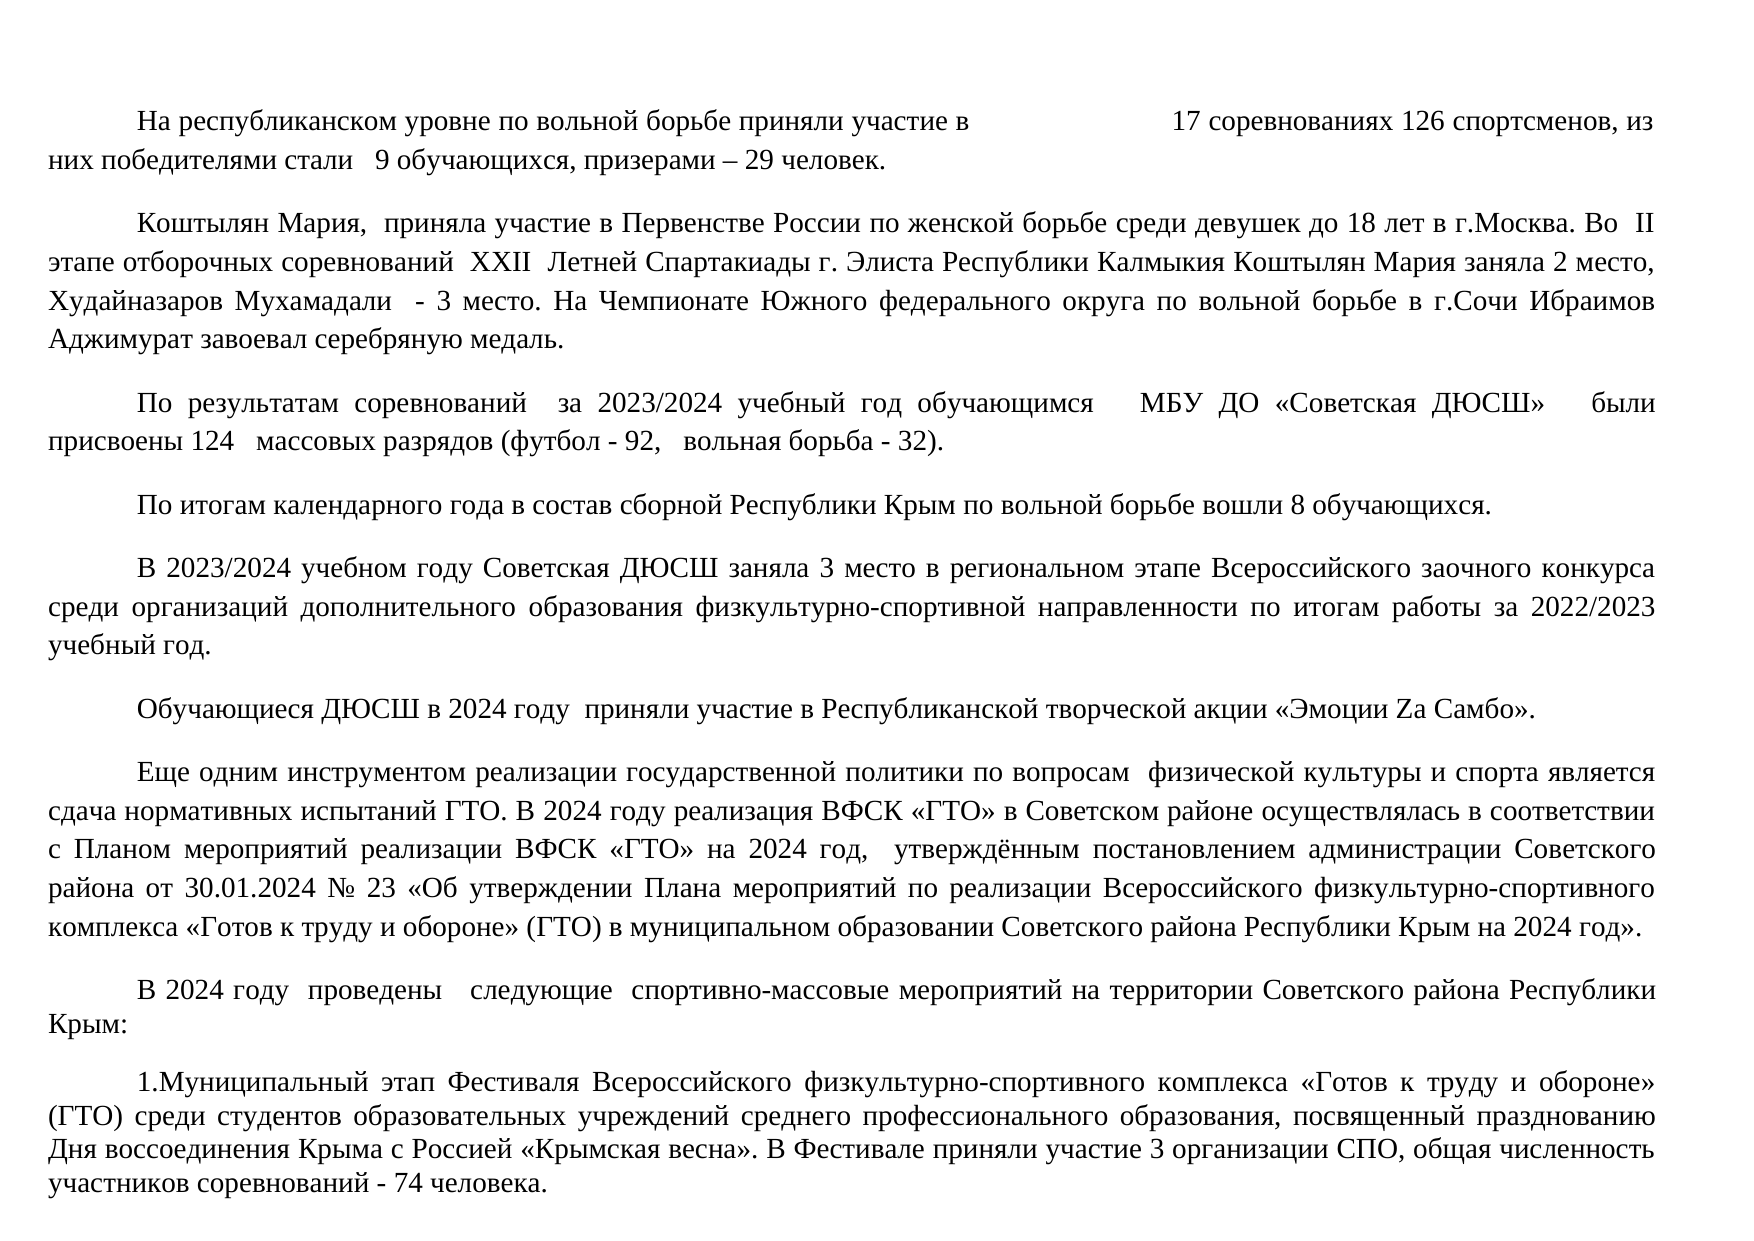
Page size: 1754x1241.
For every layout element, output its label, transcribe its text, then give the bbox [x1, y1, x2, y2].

subtitle Обучающиеся ДЮСШ в 2024 году приняли участие в Республиканской творческой акции «Эмоции Zа Самбо». [48, 691, 1657, 724]
subtitle По результатам соревнований за 2023/2024 учебный год обучающимся МБУ ДО «Советская ДЮСШ» были присвоены 124 массовых разрядов (футбол - 92, вольная борьба - 32). [48, 385, 1657, 457]
subtitle На республиканском уровне по вольной борьбе приняли участие в 17 соревнованиях 126 спортсменов, из них победителями стали 9 обучающихся, призерами – 29 человек. [48, 103, 1657, 176]
subtitle Коштылян Мария, приняла участие в Первенстве России по женской борьбе среди девушек до 18 лет в г.Москва. Во II этапе отборочных соревнований XXII Летней Спартакиады г. Элиста Республики Калмыкия Коштылян Мария заняла 2 место, Худайназаров Мухамадали - 3 место. На Чемпионате Южного федерального округа по вольной борьбе в г.Сочи Ибраимов Аджимурат завоевал серебряную медаль. [48, 206, 1657, 355]
text 1.Муниципальный этап Фестиваля Всероссийского физкультурно-спортивного комплекса «Готов к труду и обороне» (ГТО) среди студентов образовательных учреждений среднего профессионального образования, посвященный празднованию Дня воссоединения Крыма с Россией «Крымская весна». В Фестивале приняли участие 3 организации СПО, общая численность участников соревнований - 74 человека. [48, 1064, 1657, 1198]
subtitle Еще одним инструментом реализации государственной политики по вопросам физической культуры и спорта является сдача нормативных испытаний ГТО. В 2024 году реализация ВФСК «ГТО» в Советском районе осуществлялась в соответствии с Планом мероприятий реализации ВФСК «ГТО» на 2024 год, утверждённым постановлением администрации Советского района от 30.01.2024 № 23 «Об утверждении Плана мероприятий по реализации Всероссийского физкультурно-спортивного комплекса «Готов к труду и обороне» (ГТО) в муниципальном образовании Советского района Республики Крым на 2024 год». [48, 754, 1657, 942]
subtitle В 2023/2024 учебном году Советская ДЮСШ заняла 3 место в региональном этапе Всероссийского заочного конкурса среди организаций дополнительного образования физкультурно-спортивной направленности по итогам работы за 2022/2023 учебный год. [48, 550, 1657, 661]
text В 2024 году проведены следующие спортивно-массовые мероприятий на территории Советского района Республики Крым: [48, 972, 1657, 1039]
subtitle По итогам календарного года в состав сборной Республики Крым по вольной борьбе вошли 8 обучающихся. [48, 487, 1657, 520]
